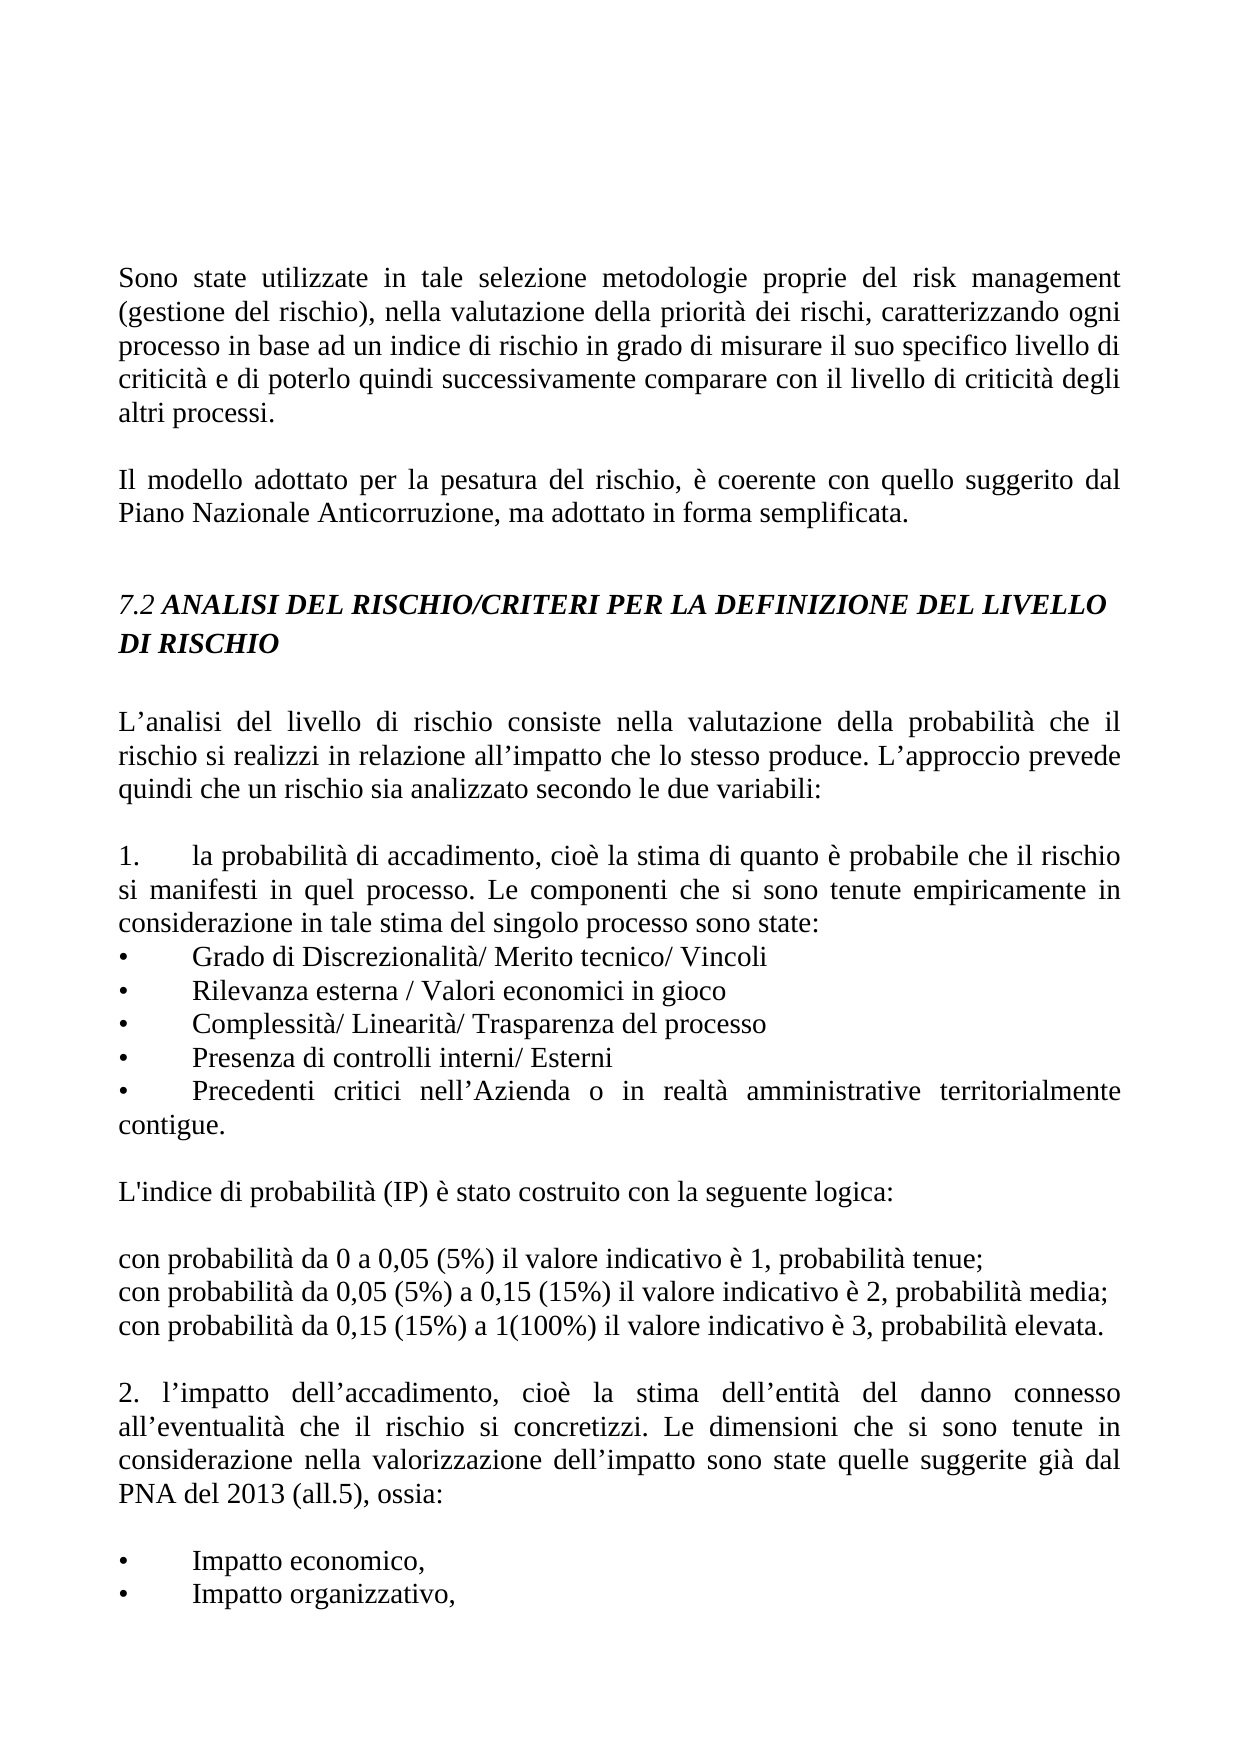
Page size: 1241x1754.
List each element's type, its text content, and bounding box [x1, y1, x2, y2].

text • Complessità/ Linearità/ Trasparenza del processo [118, 1006, 1122, 1040]
text • Presenza di controlli interni/ Esterni [118, 1040, 1122, 1073]
text • Rilevanza esterna / Valori economici in gioco [118, 973, 1122, 1006]
text con probabilità da 0,15 (15%) a 1(100%) il valore indicativo è 3, probabilità elevata. [118, 1308, 1122, 1342]
text con probabilità da 0,05 (5%) a 0,15 (15%) il valore indicativo è 2, probabilità media; [118, 1274, 1122, 1308]
text L'indice di probabilità (IP) è stato costruito con la seguente logica: [118, 1174, 1122, 1207]
text Sono state utilizzate in tale selezione metodologie proprie del risk management (gestione del rischio), nella valutazione della priorità dei rischi, caratterizzando ogni processo in base ad un indice di rischio in grado di misurare il suo specifico livello di criticità e di poterlo quindi successivamente comparare con il livello di criticità degli altri processi. [118, 261, 1122, 428]
subtitle 7.2 ANALISI DEL RISCHIO/CRITERI PER LA DEFINIZIONE DEL LIVELLO DI RISCHIO [118, 587, 1122, 659]
text Il modello adottato per la pesatura del rischio, è coerente con quello suggerito dal Piano Nazionale Anticorruzione, ma adottato in forma semplificata. [118, 462, 1122, 529]
text • Grado di Discrezionalità/ Merito tecnico/ Vincoli [118, 939, 1122, 973]
text • Impatto economico, [118, 1543, 1122, 1576]
text 1. la probabilità di accadimento, cioè la stima di quanto è probabile che il rischio si manifesti in quel processo. Le componenti che si sono tenute empiricamente in considerazione in tale stima del singolo processo sono state: [118, 838, 1122, 939]
text • Impatto organizzativo, [118, 1576, 1122, 1610]
text 2. l’impatto dell’accadimento, cioè la stima dell’entità del danno connesso all’eventualità che il rischio si concretizzi. Le dimensioni che si sono tenute in considerazione nella valorizzazione dell’impatto sono state quelle suggerite già dal PNA del 2013 (all.5), ossia: [118, 1375, 1122, 1509]
text • Precedenti critici nell’Azienda o in realtà amministrative territorialmente contigue. [118, 1073, 1122, 1140]
text L’analisi del livello di rischio consiste nella valutazione della probabilità che il rischio si realizzi in relazione all’impatto che lo stesso produce. L’approccio prevede quindi che un rischio sia analizzato secondo le due variabili: [118, 704, 1122, 805]
text con probabilità da 0 a 0,05 (5%) il valore indicativo è 1, probabilità tenue; [118, 1241, 1122, 1274]
